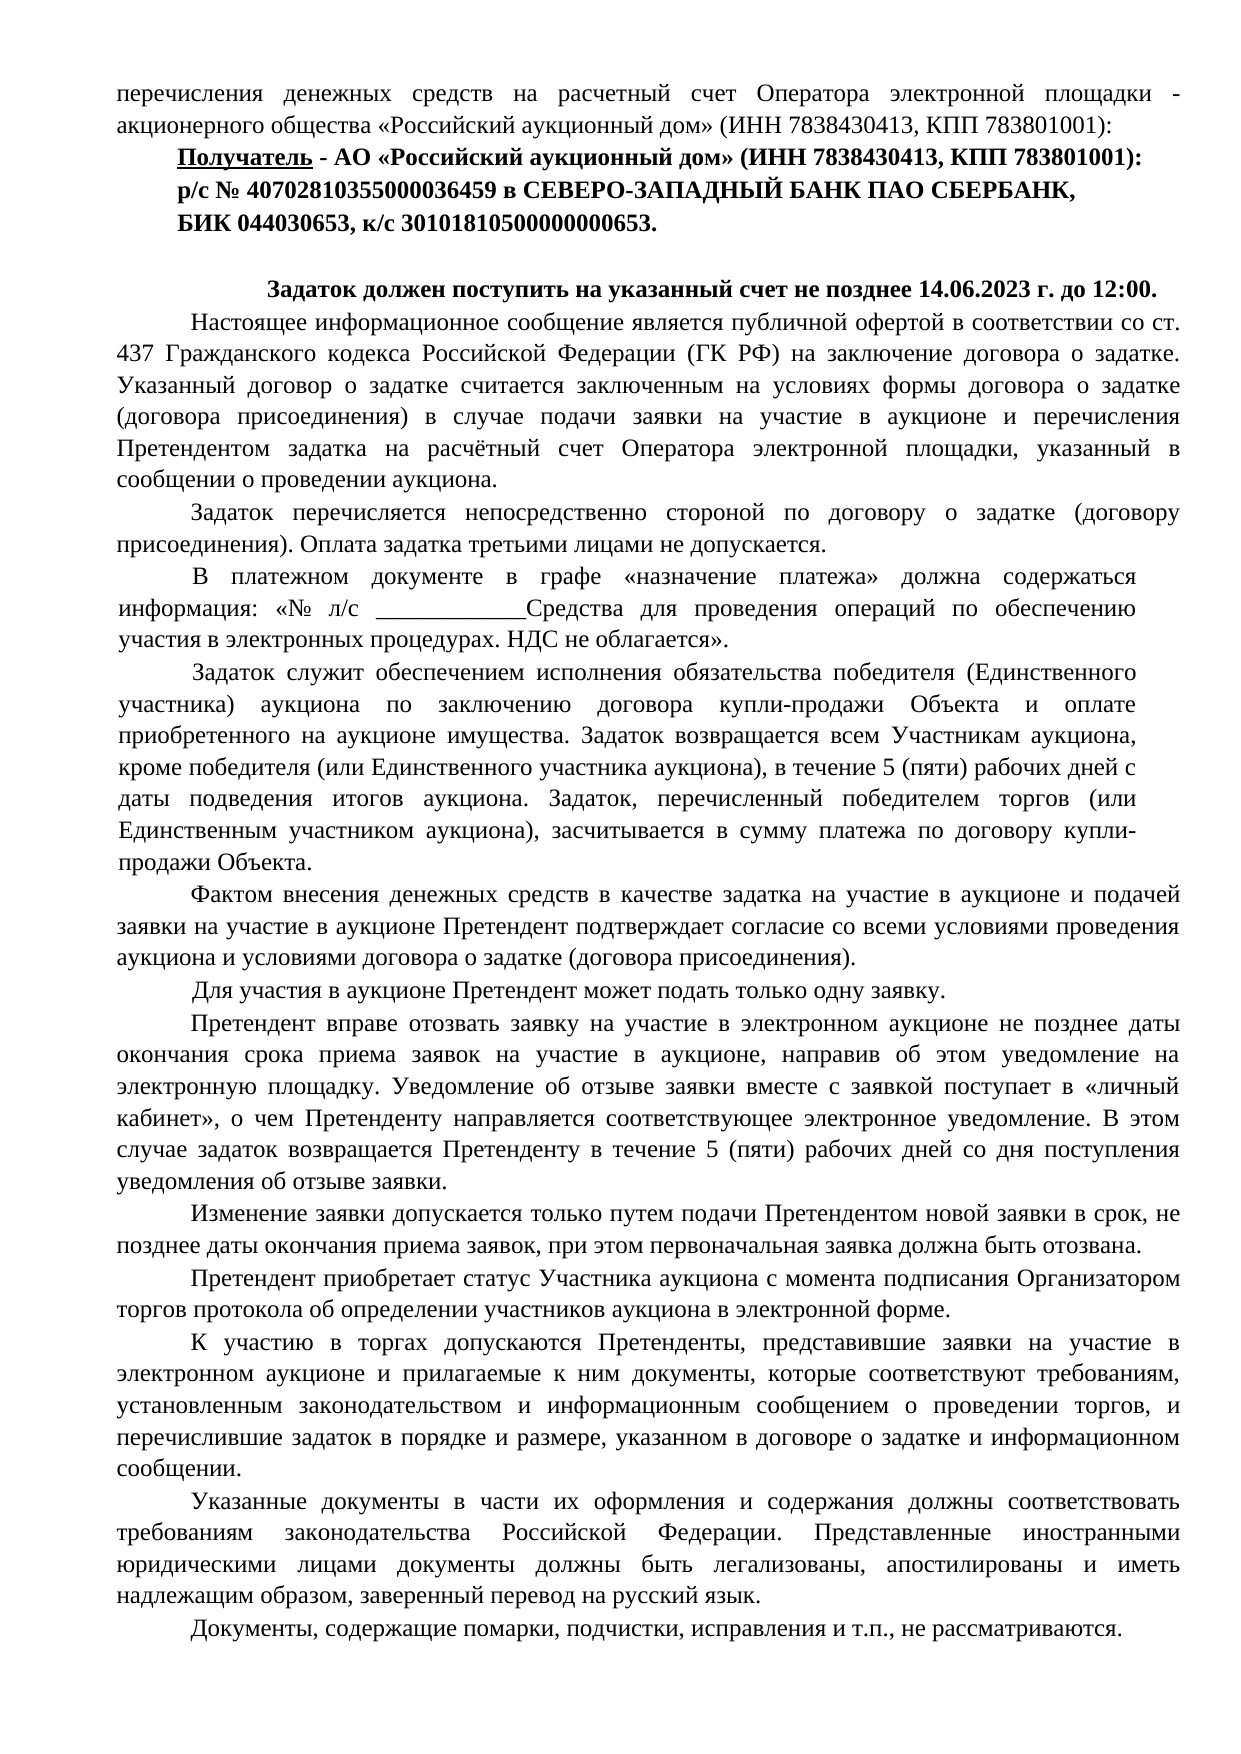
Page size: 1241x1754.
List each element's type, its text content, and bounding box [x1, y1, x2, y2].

text К участию в торгах допускаются Претенденты, представившие заявки на участие в электронном аукционе и прилагаемые к ним документы, которые соответствуют требованиям, установленным законодательством и информационным сообщением о проведении торгов, и перечислившие задаток в порядке и размере, указанном в договоре о задатке и информационном сообщении. [116, 1327, 1181, 1482]
text Фактом внесения денежных средств в качестве задатка на участие в аукционе и подачей заявки на участие в аукционе Претендент подтверждает согласие со всеми условиями проведения аукциона и условиями договора о задатке (договора присоединения). [116, 879, 1181, 971]
text В платежном документе в графе «назначение платежа» должна содержаться информация: «№ л/с ____________Средства для проведения операций по обеспечению участия в электронных процедурах. НДС не облагается». [118, 561, 1137, 653]
text Изменение заявки допускается только путем подачи Претендентом новой заявки в срок, не позднее даты окончания приема заявок, при этом первоначальная заявка должна быть отозвана. [116, 1198, 1181, 1259]
text Задаток служит обеспечением исполнения обязательства победителя (Единственного участника) аукциона по заключению договора купли-продажи Объекта и оплате приобретенного на аукционе имущества. Задаток возвращается всем Участникам аукциона, кроме победителя (или Единственного участника аукциона), в течение 5 (пяти) рабочих дней с даты подведения итогов аукциона. Задаток, перечисленный победителем торгов (или Единственным участником аукциона), засчитывается в сумму платежа по договору купли-продажи Объекта. [118, 657, 1137, 875]
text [116, 78, 1181, 138]
text р/с № 40702810355000036459 в СЕВЕРО-ЗАПАДНЫЙ БАНК ПАО СБЕРБАНК, [118, 175, 1187, 204]
text БИК 044030653, к/с 30101810500000000653. [118, 208, 1187, 237]
text Задаток должен поступить на указанный счет не позднее 14.06.2023 г. до 12:00. [193, 274, 1181, 302]
text Настоящее информационное сообщение является публичной офертой в соответствии со ст. 437 Гражданского кодекса Российской Федерации (ГК РФ) на заключение договора о задатке. Указанный договор о задатке считается заключенным на условиях формы договора о задатке (договора присоединения) в случае подачи заявки на участие в аукционе и перечисления Претендентом задатка на расчётный счет Оператора электронной площадки, указанный в сообщении о проведении аукциона. [116, 307, 1181, 493]
text Задаток перечисляется непосредственно стороной по договору о задатке (договору присоединения). Оплата задатка третьими лицами не допускается. [116, 497, 1181, 557]
text Документы, содержащие помарки, подчистки, исправления и т.п., не рассматриваются. [116, 1613, 1181, 1642]
text Для участия в аукционе Претендент может подать только одну заявку. [118, 975, 1181, 1004]
text Претендент вправе отозвать заявку на участие в электронном аукционе не позднее даты окончания срока приема заявок на участие в аукционе, направив об этом уведомление на электронную площадку. Уведомление об отзыве заявки вместе с заявкой поступает в «личный кабинет», о чем Претенденту направляется соответствующее электронное уведомление. В этом случае задаток возвращается Претенденту в течение 5 (пяти) рабочих дней со дня поступления уведомления об отзыве заявки. [116, 1008, 1181, 1194]
text Претендент приобретает статус Участника аукциона с момента подписания Организатором торгов протокола об определении участников аукциона в электронной форме. [116, 1263, 1181, 1323]
text Указанные документы в части их оформления и содержания должны соответствовать требованиям законодательства Российской Федерации. Представленные иностранными юридическими лицами документы должны быть легализованы, апостилированы и иметь надлежащим образом, заверенный перевод на русский язык. [116, 1486, 1181, 1609]
text Получатель - АО «Российский аукционный дом» (ИНН 7838430413, КПП 783801001): [118, 142, 1187, 171]
